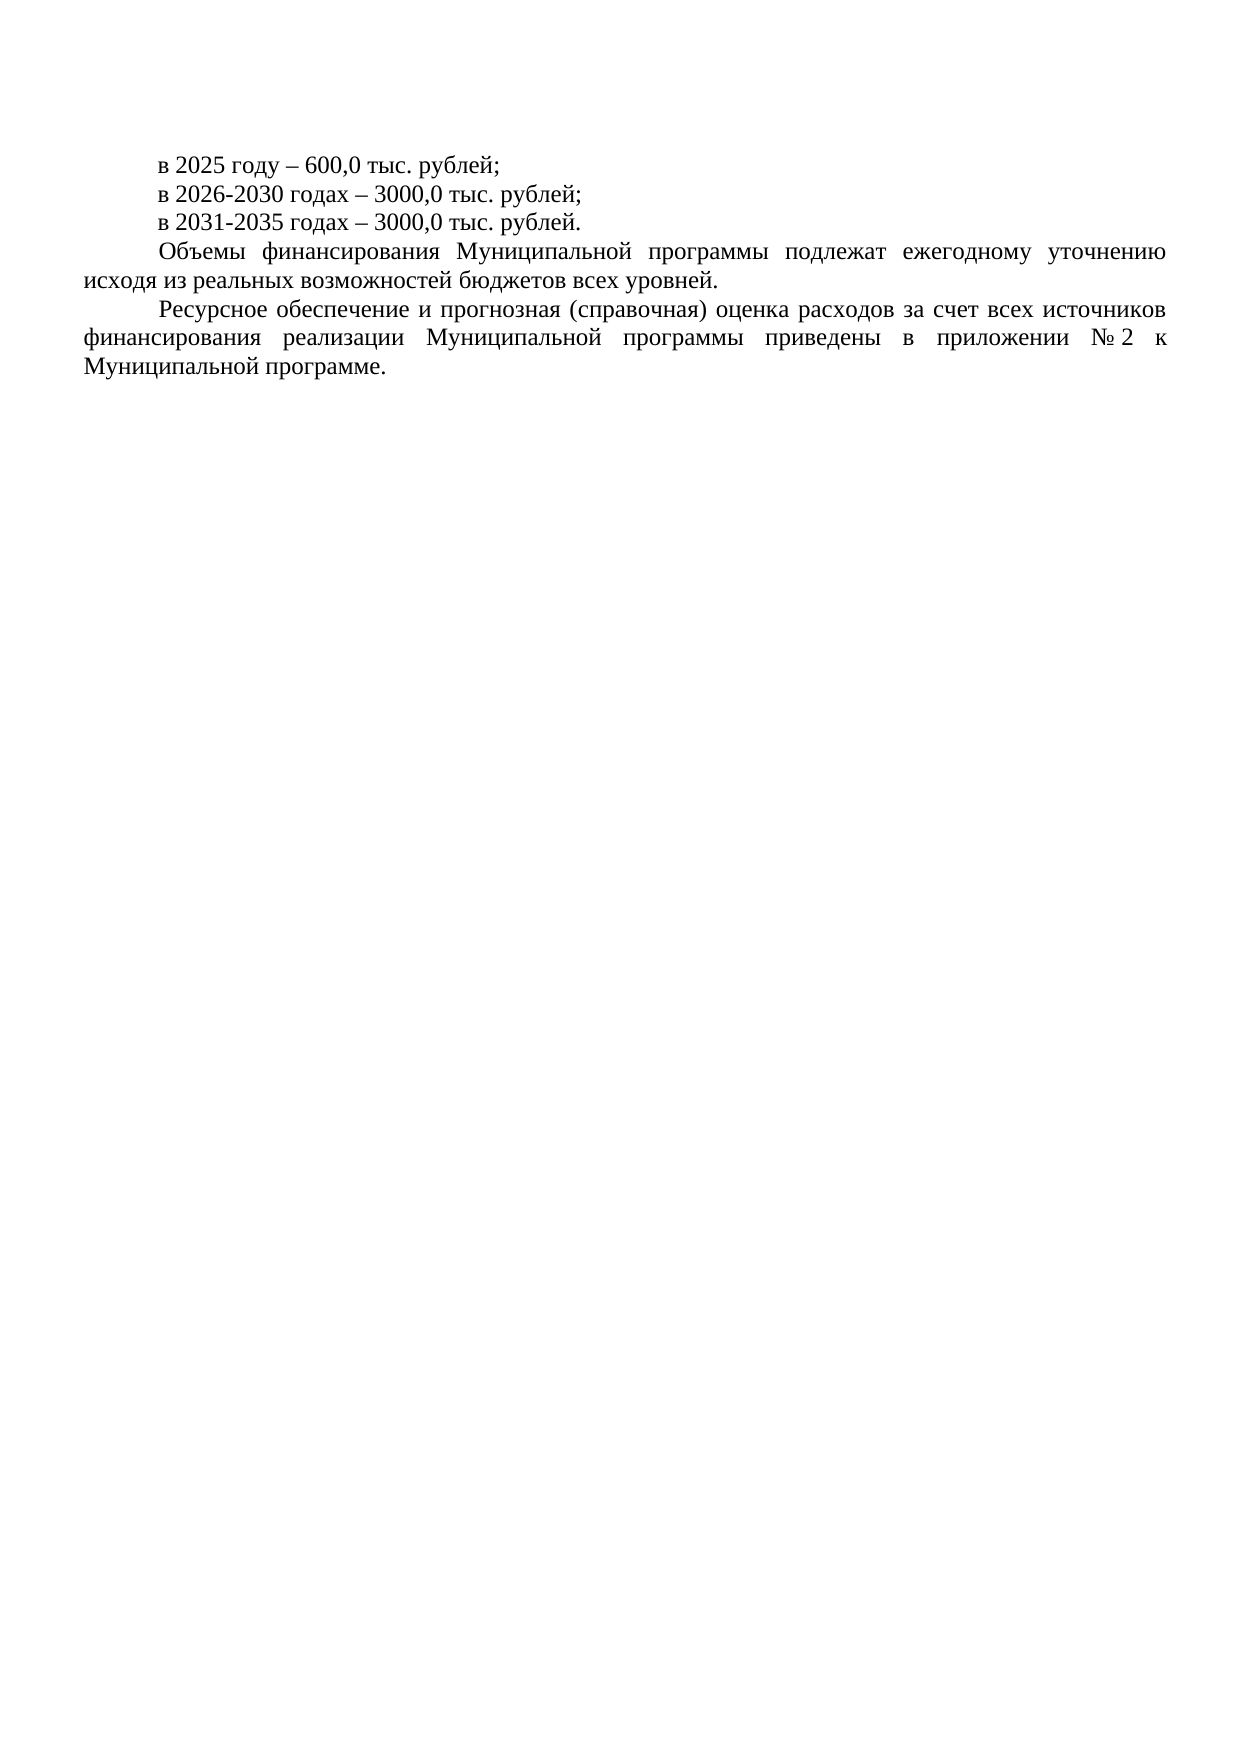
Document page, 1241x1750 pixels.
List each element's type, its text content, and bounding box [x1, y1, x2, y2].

text в 2031-2035 годах – 3000,0 тыс. рублей. [83, 207, 1167, 236]
text в 2025 году – 600,0 тыс. рублей; [83, 150, 1167, 179]
text Ресурсное обеспечение и прогнозная (справочная) оценка расходов за счет всех источников финансирования реализации Муниципальной программы приведены в приложении № 2 к Муниципальной программе. [83, 294, 1167, 380]
text в 2026-2030 годах – 3000,0 тыс. рублей; [83, 179, 1167, 207]
text Объемы финансирования Муниципальной программы подлежат ежегодному уточнению исходя из реальных возможностей бюджетов всех уровней. [83, 236, 1167, 294]
